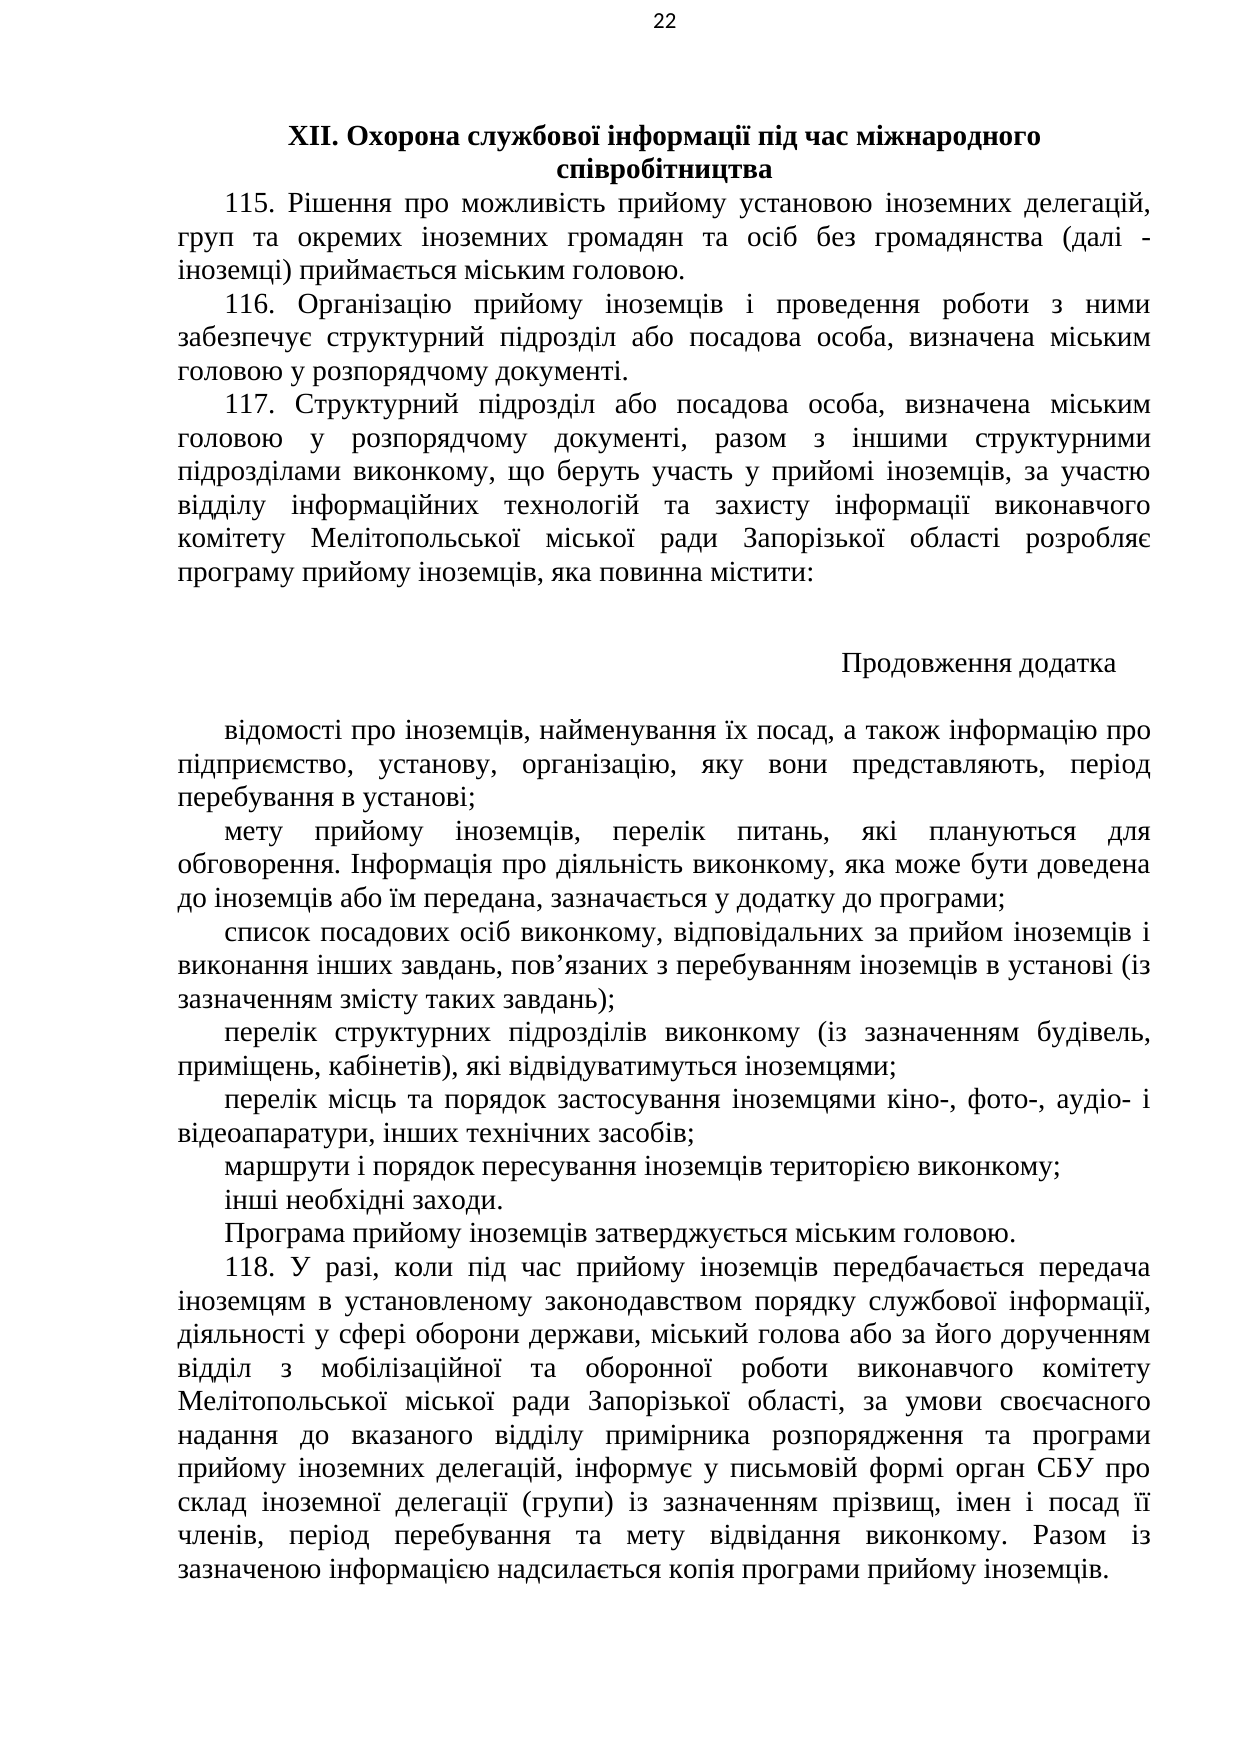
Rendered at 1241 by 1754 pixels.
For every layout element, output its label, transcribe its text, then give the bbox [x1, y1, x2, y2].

text маршрути і порядок пересування іноземців територією виконкому; [177, 1148, 1152, 1182]
text Програма прийому іноземців затверджується міським головою. [177, 1216, 1152, 1249]
text 115. Рішення про можливість прийому установою іноземних делегацій, груп та окремих іноземних громадян та осіб без громадянства (далі - іноземці) приймається міським головою. [177, 185, 1152, 286]
text мету прийому іноземців, перелік питань, які плануються для обговорення. Інформація про діяльність виконкому, яка може бути доведена до іноземців або їм передана, зазначається у додатку до програми; [177, 813, 1152, 914]
text перелік місць та порядок застосування іноземцями кіно-, фото-, аудіо- і відеоапаратури, інших технічних засобів; [177, 1081, 1152, 1148]
text 118. У разі, коли під час прийому іноземців передбачається передача іноземцям в установленому законодавством порядку службової інформації, діяльності у сфері оборони держави, міський голова або за його дорученням відділ з мобілізаційної та оборонної роботи виконавчого комітету Мелітопольської міської ради Запорізької області, за умови своєчасного надання до вказаного відділу примірника розпорядження та програми прийому іноземних делегацій, інформує у письмовій формі орган СБУ про склад іноземної делегації (групи) із зазначенням прізвищ, імен і посад її членів, період перебування та мету відвідання виконкому. Разом із зазначеною інформацією надсилається копія програми прийому іноземців. [177, 1249, 1152, 1584]
text перелік структурних підрозділів виконкому (із зазначенням будівель, приміщень, кабінетів), які відвідуватимуться іноземцями; [177, 1014, 1152, 1081]
text 117. Структурний підрозділ або посадова особа, визначена міським головою у розпорядчому документі, разом з іншими структурними підрозділами виконкому, що беруть участь у прийомі іноземців, за участю відділу інформаційних технологій та захисту інформації виконавчого комітету Мелітопольської міської ради Запорізької області розробляє програму прийому іноземців, яка повинна містити: [177, 386, 1152, 588]
text відомості про іноземців, найменування їх посад, а також інформацію про підприємство, установу, організацію, яку вони представляють, період перебування в установі; [177, 712, 1152, 813]
text XII. Охорона службової інформації під час міжнародного співробітництва [224, 118, 1105, 185]
text 116. Організацію прийому іноземців і проведення роботи з ними забезпечує структурний підрозділ або посадова особа, визначена міським головою у розпорядчому документі. [177, 286, 1152, 386]
text інші необхідні заходи. [177, 1182, 1152, 1216]
text Продовження додатка [841, 645, 1152, 679]
text список посадових осіб виконкому, відповідальних за прийом іноземців і виконання інших завдань, пов’язаних з перебуванням іноземців в установі (із зазначенням змісту таких завдань); [177, 914, 1152, 1014]
